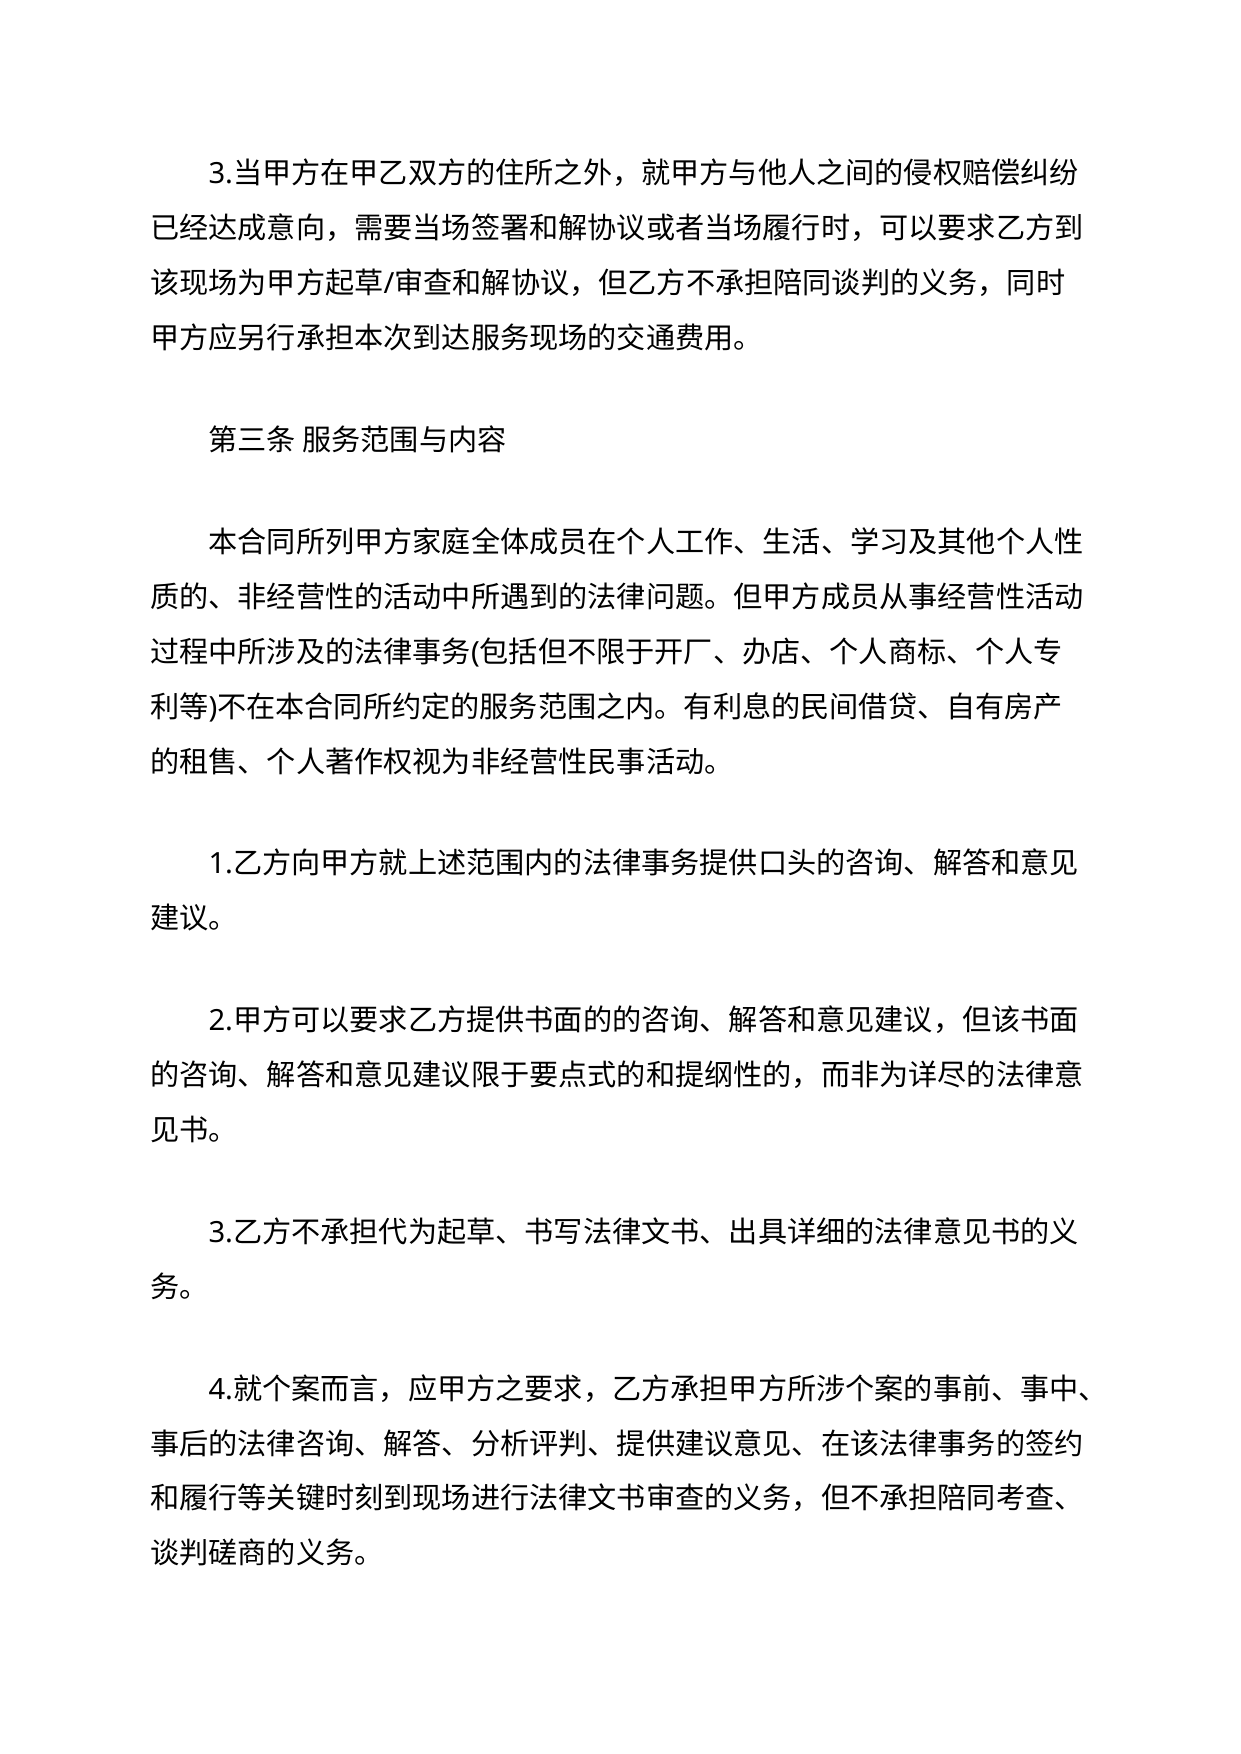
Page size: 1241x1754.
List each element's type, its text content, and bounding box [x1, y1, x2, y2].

text 第三条 服务范围与内容 [150, 417, 1090, 459]
text 3.乙方不承担代为起草、书写法律文书、出具详细的法律意见书的义务。 [150, 1208, 1090, 1306]
text 1.乙方向甲方就上述范围内的法律事务提供口头的咨询、解答和意见建议。 [150, 840, 1090, 937]
text 2.甲方可以要求乙方提供书面的的咨询、解答和意见建议，但该书面的咨询、解答和意见建议限于要点式的和提纲性的，而非为详尽的法律意见书。 [150, 997, 1090, 1149]
text 4.就个案而言，应甲方之要求，乙方承担甲方所涉个案的事前、事中、事后的法律咨询、解答、分析评判、提供建议意见、在该法律事务的签约和履行等关键时刻到现场进行法律文书审查的义务，但不承担陪同考查、谈判磋商的义务。 [150, 1365, 1090, 1572]
text 本合同所列甲方家庭全体成员在个人工作、生活、学习及其他个人性质的、非经营性的活动中所遇到的法律问题。但甲方成员从事经营性活动过程中所涉及的法律事务(包括但不限于开厂、办店、个人商标、个人专利等)不在本合同所约定的服务范围之内。有利息的民间借贷、自有房产的租售、个人著作权视为非经营性民事活动。 [150, 518, 1090, 781]
text 3.当甲方在甲乙双方的住所之外，就甲方与他人之间的侵权赔偿纠纷已经达成意向，需要当场签署和解协议或者当场履行时，可以要求乙方到该现场为甲方起草/审查和解协议，但乙方不承担陪同谈判的义务，同时甲方应另行承担本次到达服务现场的交通费用。 [150, 150, 1090, 357]
